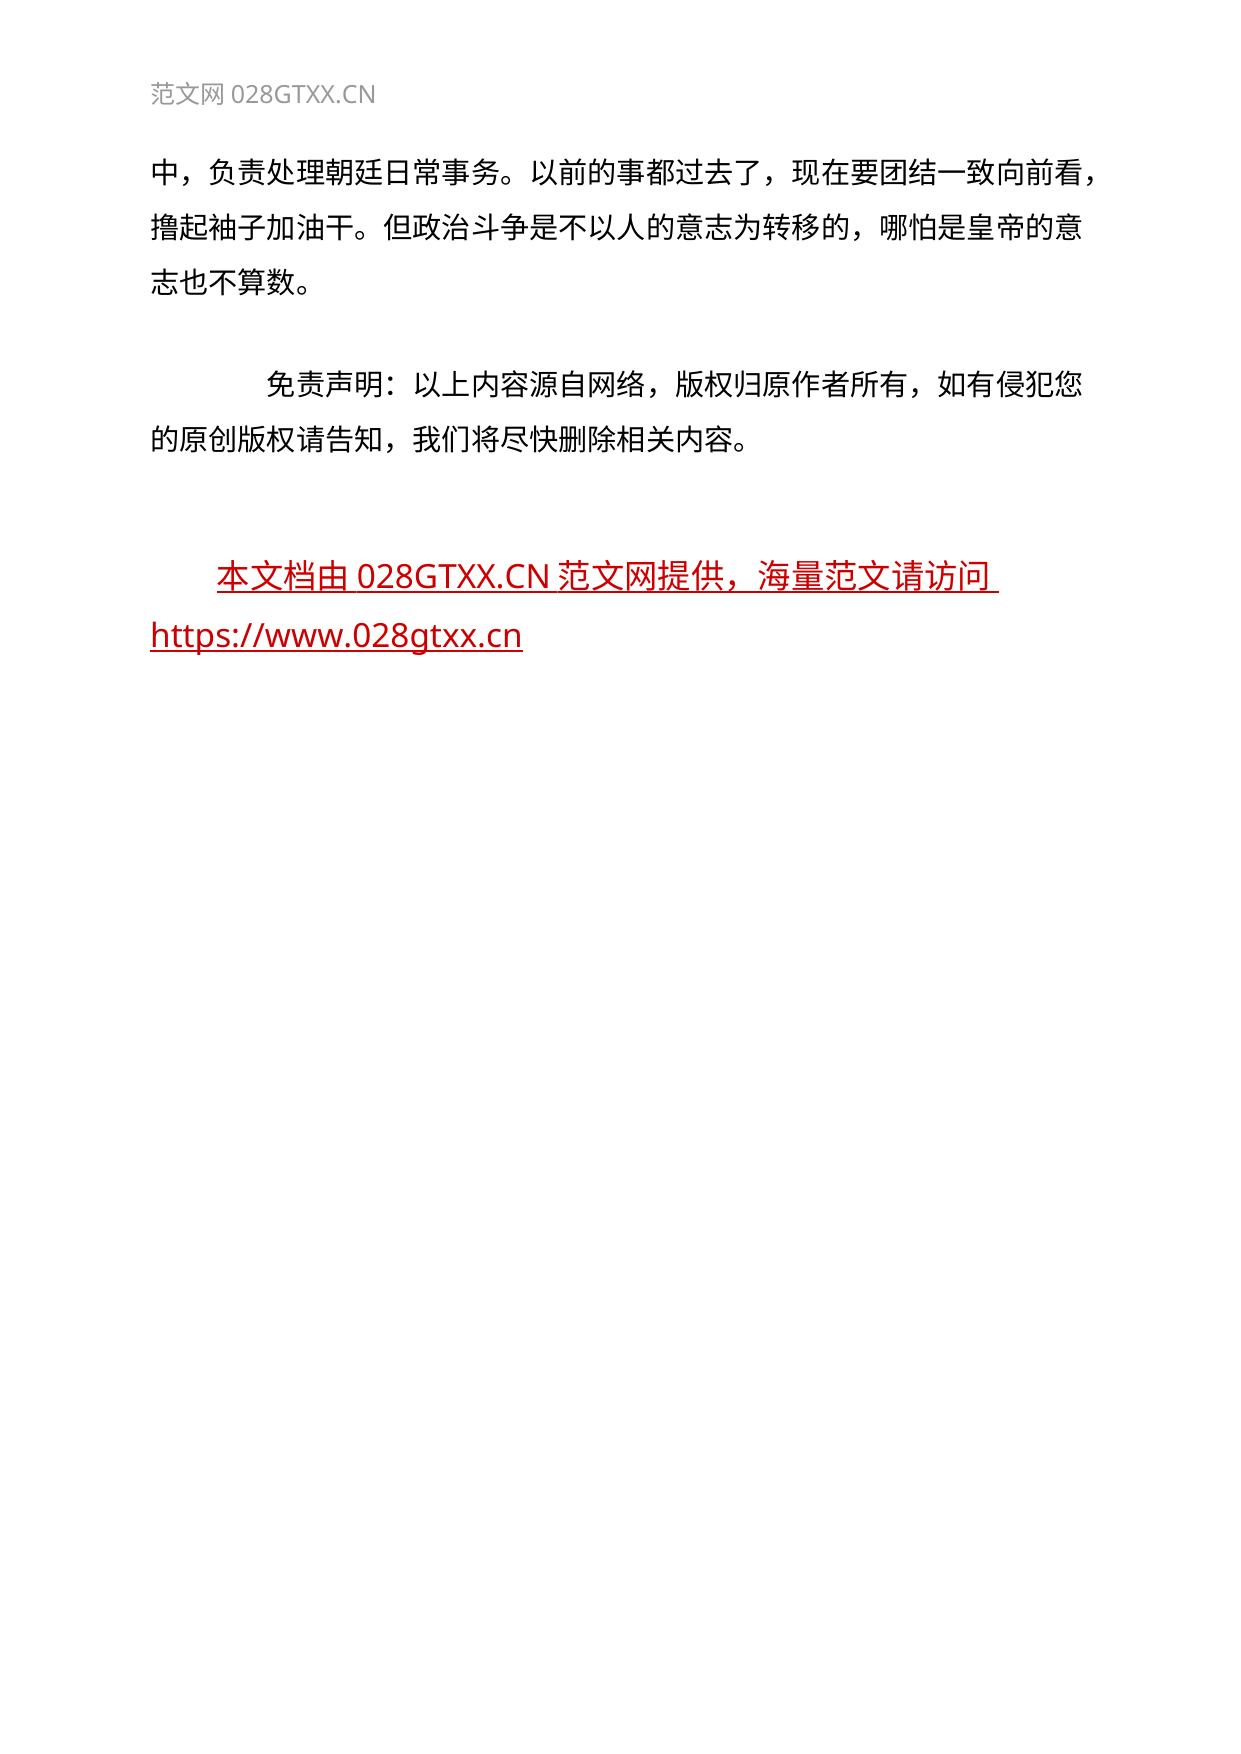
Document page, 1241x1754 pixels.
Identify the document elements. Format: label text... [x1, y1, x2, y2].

text 本文档由028GTXX.CN范文网提供，海量范文请访问 https://www.028gtxx.cn [150, 549, 1090, 657]
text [150, 150, 1090, 302]
text 免责声明：以上内容源自网络，版权归原作者所有，如有侵犯您的原创版权请告知，我们将尽快删除相关内容。 [150, 362, 1090, 459]
